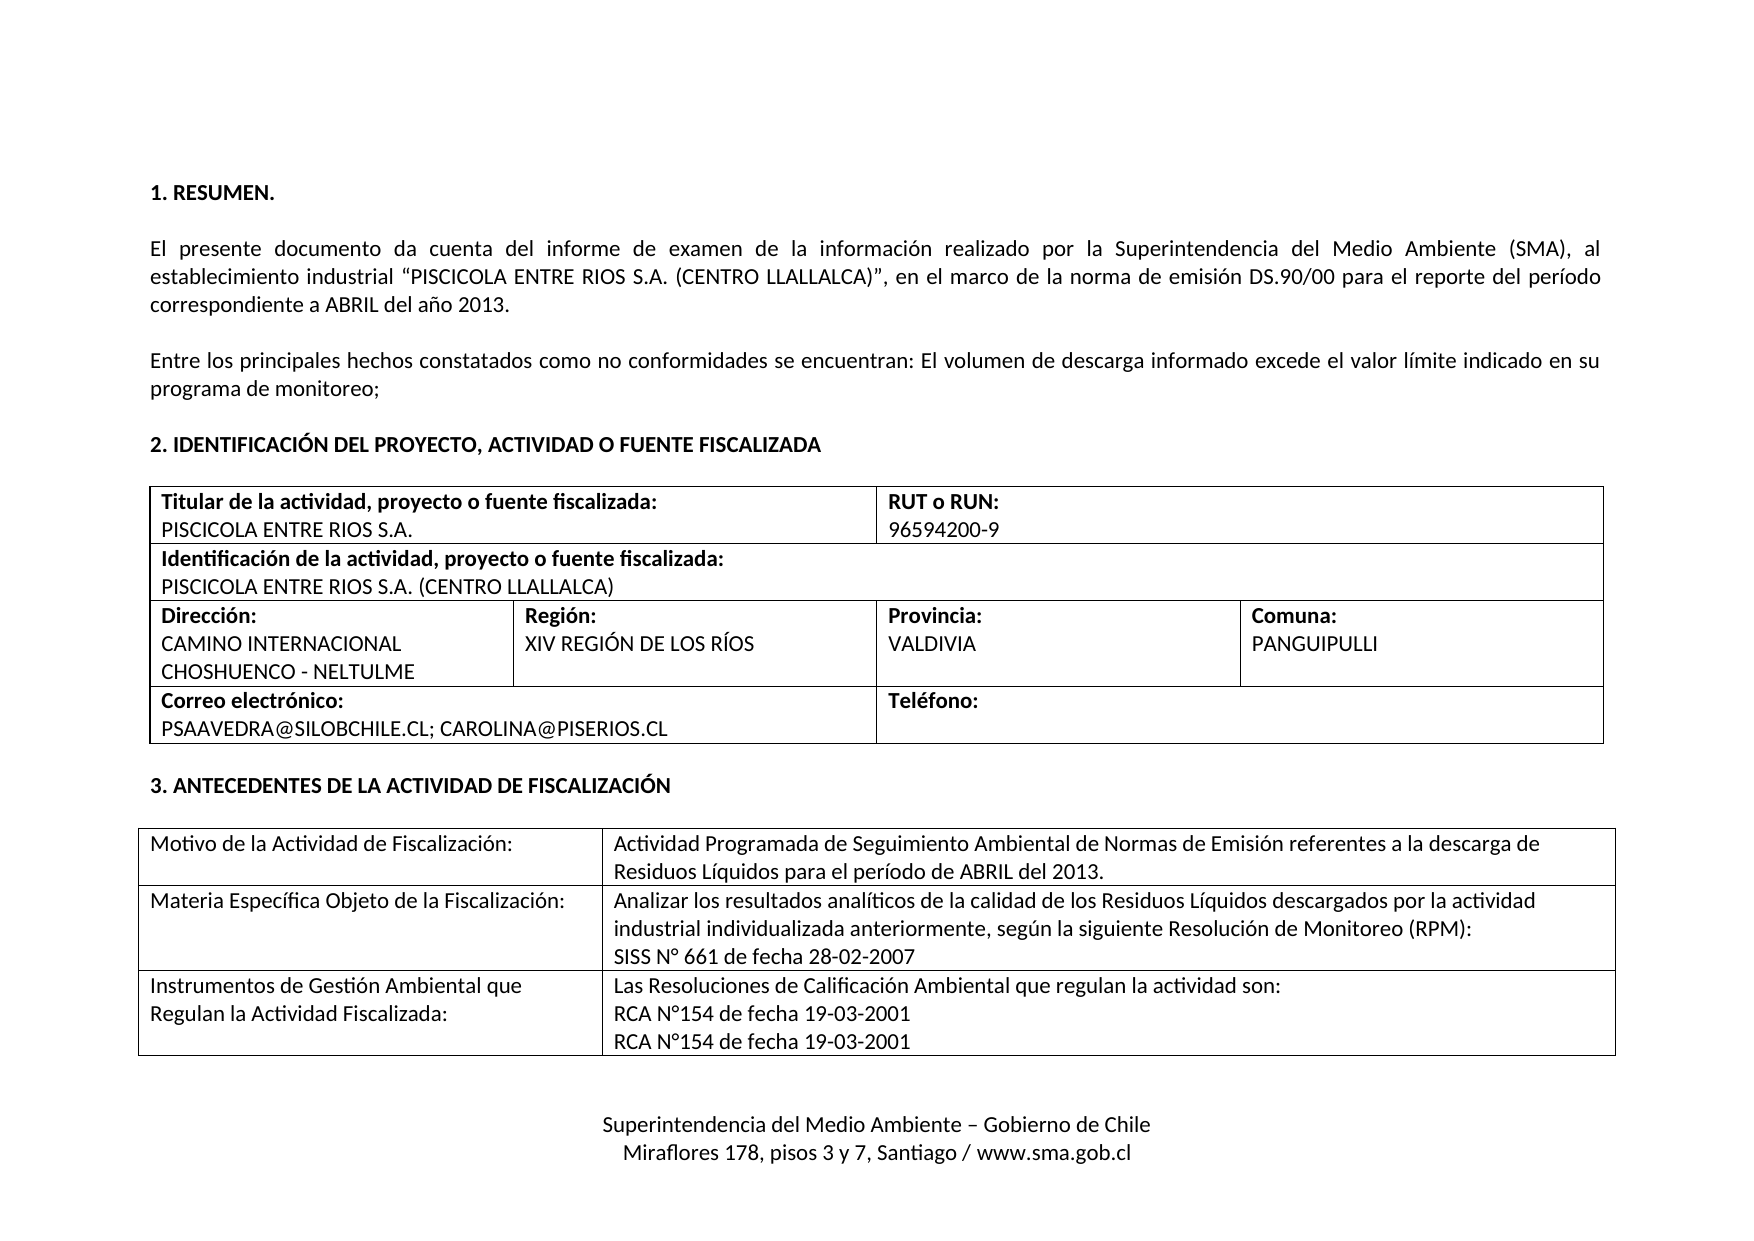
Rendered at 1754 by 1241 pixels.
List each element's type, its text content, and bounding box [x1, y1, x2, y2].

text 2. IDENTIFICACIÓN DEL PROYECTO, ACTIVIDAD O FUENTE FISCALIZADA [150, 402, 1604, 458]
table_cell Comuna: PANGUIPULLI [1241, 601, 1603, 686]
table_cell Región: XIV REGIÓN DE LOS RÍOS [514, 601, 876, 686]
table_header Motivo de la Actividad de Fiscalización: [139, 829, 602, 885]
text El presente documento da cuenta del informe de examen de la información realizado por la Superintendencia del Medio Ambiente (SMA), al establecimiento industrial “PISCICOLA ENTRE RIOS S.A. (CENTRO LLALLALCA)”, en el marco de la norma de emisión DS.90/00 para el reporte del período correspondiente a ABRIL del año 2013. [150, 206, 1604, 318]
table_header Titular de la actividad, proyecto o fuente fiscalizada: PISCICOLA ENTRE RIOS S.A. [151, 487, 876, 543]
table_header Actividad Programada de Seguimiento Ambiental de Normas de Emisión referentes a la descarga de Residuos Líquidos para el período de ABRIL del 2013. [603, 829, 1615, 885]
table_cell Teléfono: [877, 687, 1603, 743]
text Entre los principales hechos constatados como no conformidades se encuentran: El volumen de descarga informado excede el valor límite indicado en su programa de monitoreo; [150, 318, 1604, 402]
text 3. ANTECEDENTES DE LA ACTIVIDAD DE FISCALIZACIÓN [150, 744, 1604, 800]
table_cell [603, 971, 1615, 1055]
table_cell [139, 971, 602, 1055]
table_cell Dirección: CAMINO INTERNACIONAL CHOSHUENCO - NELTULME [151, 601, 513, 686]
text 1. RESUMEN. [150, 150, 1604, 206]
table_cell Analizar los resultados analíticos de la calidad de los Residuos Líquidos descargados por la actividad industrial individualizada anteriormente, según la siguiente Resolución de Monitoreo (RPM): SISS N° 661 de fecha 28-02-2007 [603, 886, 1615, 970]
table_header RUT o RUN: 96594200-9 [877, 487, 1603, 543]
table_cell Correo electrónico: PSAAVEDRA@SILOBCHILE.CL; CAROLINA@PISERIOS.CL [151, 687, 876, 743]
table_cell Provincia: VALDIVIA [877, 601, 1240, 686]
table_cell Identificación de la actividad, proyecto o fuente fiscalizada: PISCICOLA ENTRE RIOS S.A. (CENTRO LLALLALCA) [151, 544, 1603, 600]
table_cell Materia Específica Objeto de la Fiscalización: [139, 886, 602, 970]
